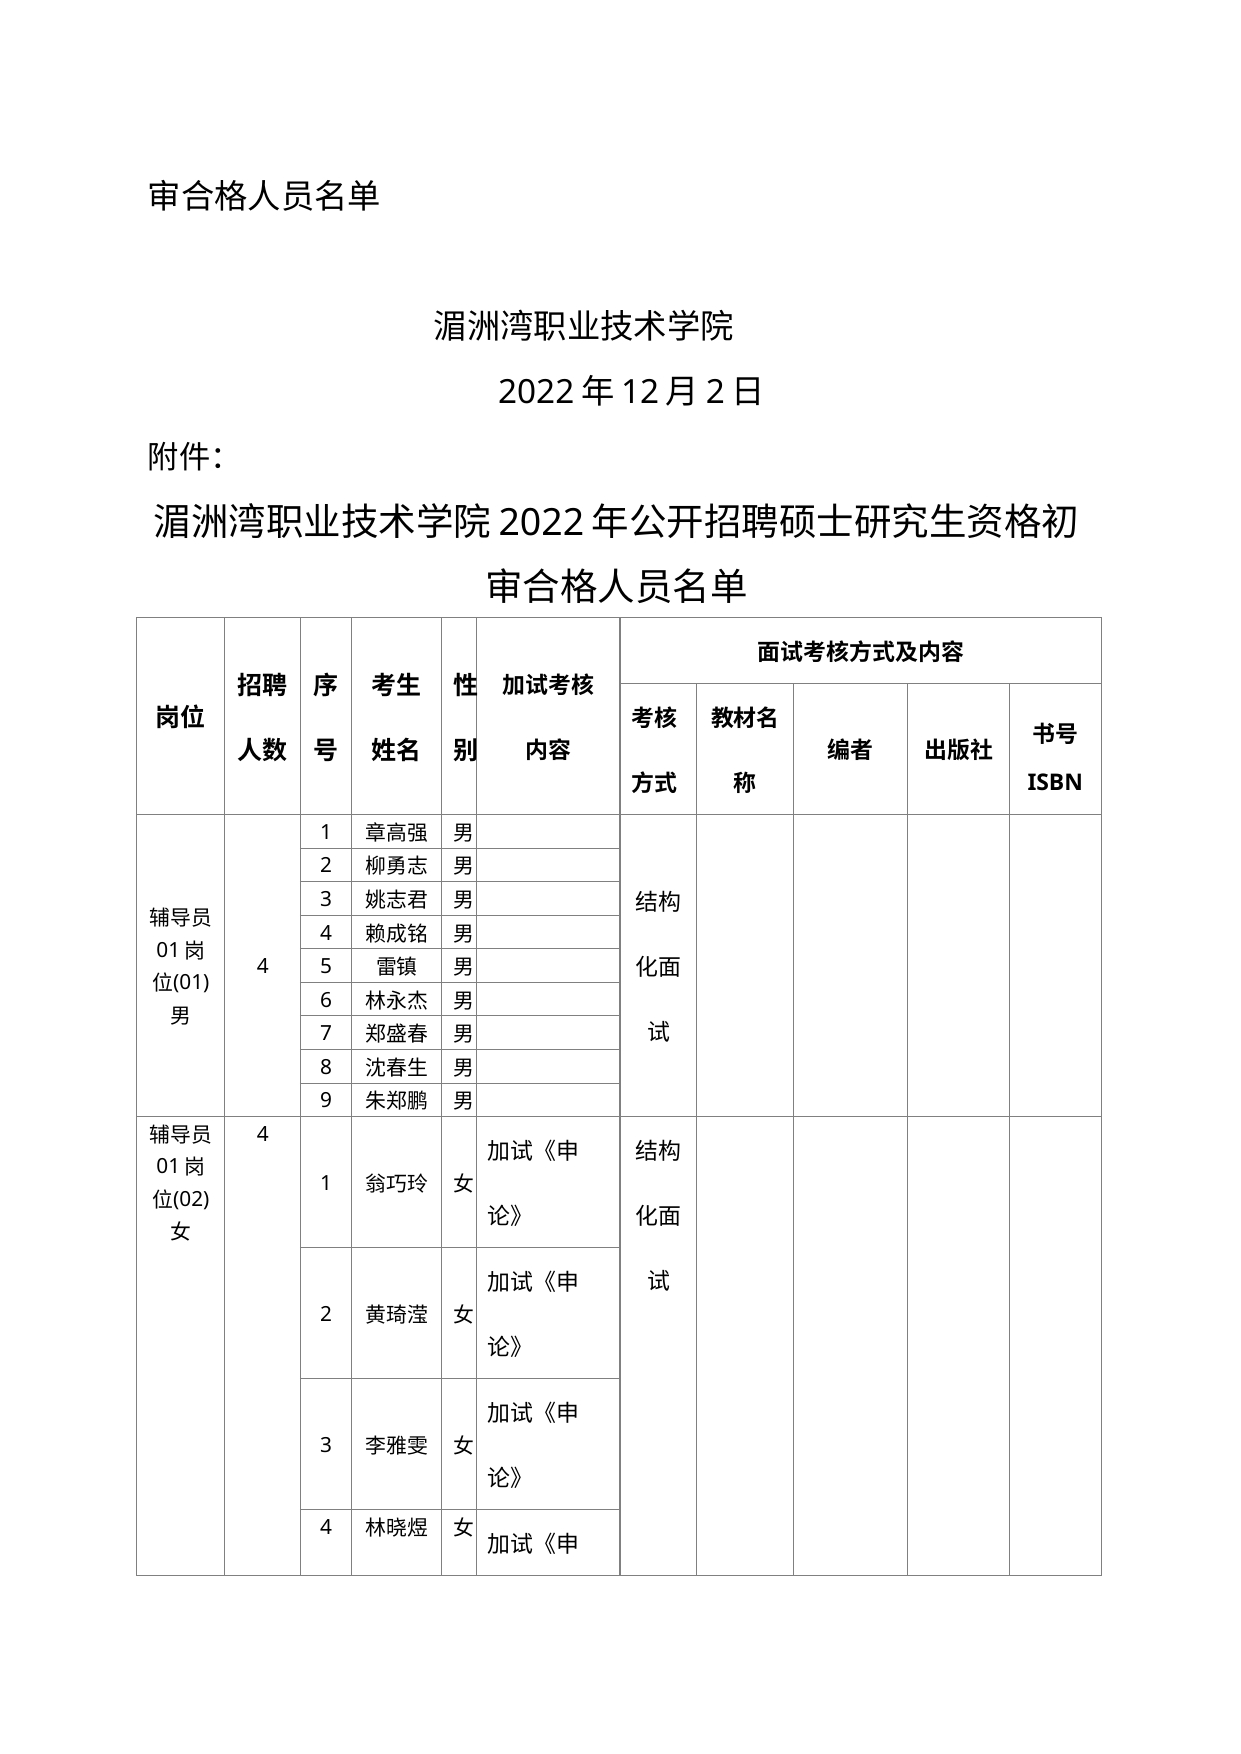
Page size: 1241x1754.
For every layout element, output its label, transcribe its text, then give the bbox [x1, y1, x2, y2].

table_cell 李雅雯 [352, 1379, 441, 1509]
table_cell 男 [442, 1084, 476, 1116]
table_cell [1010, 1117, 1101, 1575]
table_cell [477, 949, 619, 982]
table_header 面试考核方式及内容 [621, 618, 1101, 683]
table_cell 4 [225, 1117, 300, 1575]
table_cell [477, 983, 619, 1015]
table_cell 翁巧玲 [352, 1117, 441, 1247]
table_cell 7 [301, 1016, 351, 1049]
table_cell 柳勇志 [352, 849, 441, 881]
table_header 招聘人数 [225, 618, 300, 814]
table_cell 结构化面试 [621, 815, 696, 1116]
table_cell 6 [301, 983, 351, 1015]
text 2022年12月2日 [195, 357, 1085, 422]
table_cell 9 [301, 1084, 351, 1116]
table_cell [794, 815, 907, 1116]
table_cell [477, 1084, 619, 1116]
table_cell [477, 1016, 619, 1049]
table_cell 4 [225, 815, 300, 1116]
table_cell 男 [442, 882, 476, 915]
table_cell 章高强 [352, 815, 441, 848]
table_cell 男 [442, 1050, 476, 1082]
table_cell [1010, 815, 1101, 1116]
table_cell 4 [301, 916, 351, 948]
table_cell [794, 1117, 907, 1575]
table_cell 加试《申论》 [477, 1117, 619, 1247]
table_cell 沈春生 [352, 1050, 441, 1082]
table_cell 黄琦滢 [352, 1248, 441, 1378]
table_cell [477, 916, 619, 948]
table_cell 1 [301, 1117, 351, 1247]
table_cell 男 [442, 1016, 476, 1049]
table_cell 姚志君 [352, 882, 441, 915]
table_cell 3 [301, 1379, 351, 1509]
table_cell 郑盛春 [352, 1016, 441, 1049]
table_cell [477, 815, 619, 848]
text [148, 162, 1093, 227]
table_cell 1 [301, 815, 351, 848]
table_cell 编者 [794, 684, 907, 814]
table_cell 男 [442, 949, 476, 982]
table_header 考生姓名 [352, 618, 441, 814]
table_cell 男 [442, 983, 476, 1015]
table_cell 林永杰 [352, 983, 441, 1015]
table_cell 男 [442, 815, 476, 848]
table_cell 辅导员01岗位(01)男 [137, 815, 224, 1116]
table_cell [477, 1050, 619, 1082]
table_cell 加试《申论》 [477, 1248, 619, 1378]
table_cell 教材名称 [697, 684, 793, 814]
table_cell 女 [442, 1510, 476, 1575]
table_cell [697, 1117, 793, 1575]
table_cell 雷镇 [352, 949, 441, 982]
text 附件： [148, 422, 1085, 487]
table_cell 出版社 [908, 684, 1009, 814]
table_cell 2 [301, 849, 351, 881]
table_cell 3 [301, 882, 351, 915]
table_cell [908, 815, 1009, 1116]
table_cell 朱郑鹏 [352, 1084, 441, 1116]
table_cell 5 [301, 949, 351, 982]
table_cell 加试《申论》 [477, 1510, 619, 1575]
table_cell 书号ISBN [1010, 684, 1101, 814]
table_cell 女 [442, 1248, 476, 1378]
table_cell 4 [301, 1510, 351, 1575]
table_cell 赖成铭 [352, 916, 441, 948]
table_cell [477, 882, 619, 915]
table_cell 结构化面试 [621, 1117, 696, 1575]
table_cell 考核方式 [621, 684, 696, 814]
table_cell 8 [301, 1050, 351, 1082]
table_header 性别 [442, 618, 476, 814]
table_cell 女 [442, 1117, 476, 1247]
table_cell [908, 1117, 1009, 1575]
table_cell 加试《申论》 [477, 1379, 619, 1509]
table_cell 女 [442, 1379, 476, 1509]
text 湄洲湾职业技术学院 [148, 292, 1093, 357]
table_cell [477, 849, 619, 881]
table_header 加试考核 内容 [477, 618, 619, 814]
table_cell [697, 815, 793, 1116]
table_cell 2 [301, 1248, 351, 1378]
table_cell 林晓煜 [352, 1510, 441, 1575]
table_header 序号 [301, 618, 351, 814]
table_cell 辅导员01岗位(02)女 [137, 1117, 224, 1575]
table_header 岗位 [137, 618, 224, 814]
text 湄洲湾职业技术学院2022年公开招聘硕士研究生资格初审合格人员名单 [148, 487, 1085, 617]
table_cell 男 [442, 916, 476, 948]
table_cell 男 [442, 849, 476, 881]
